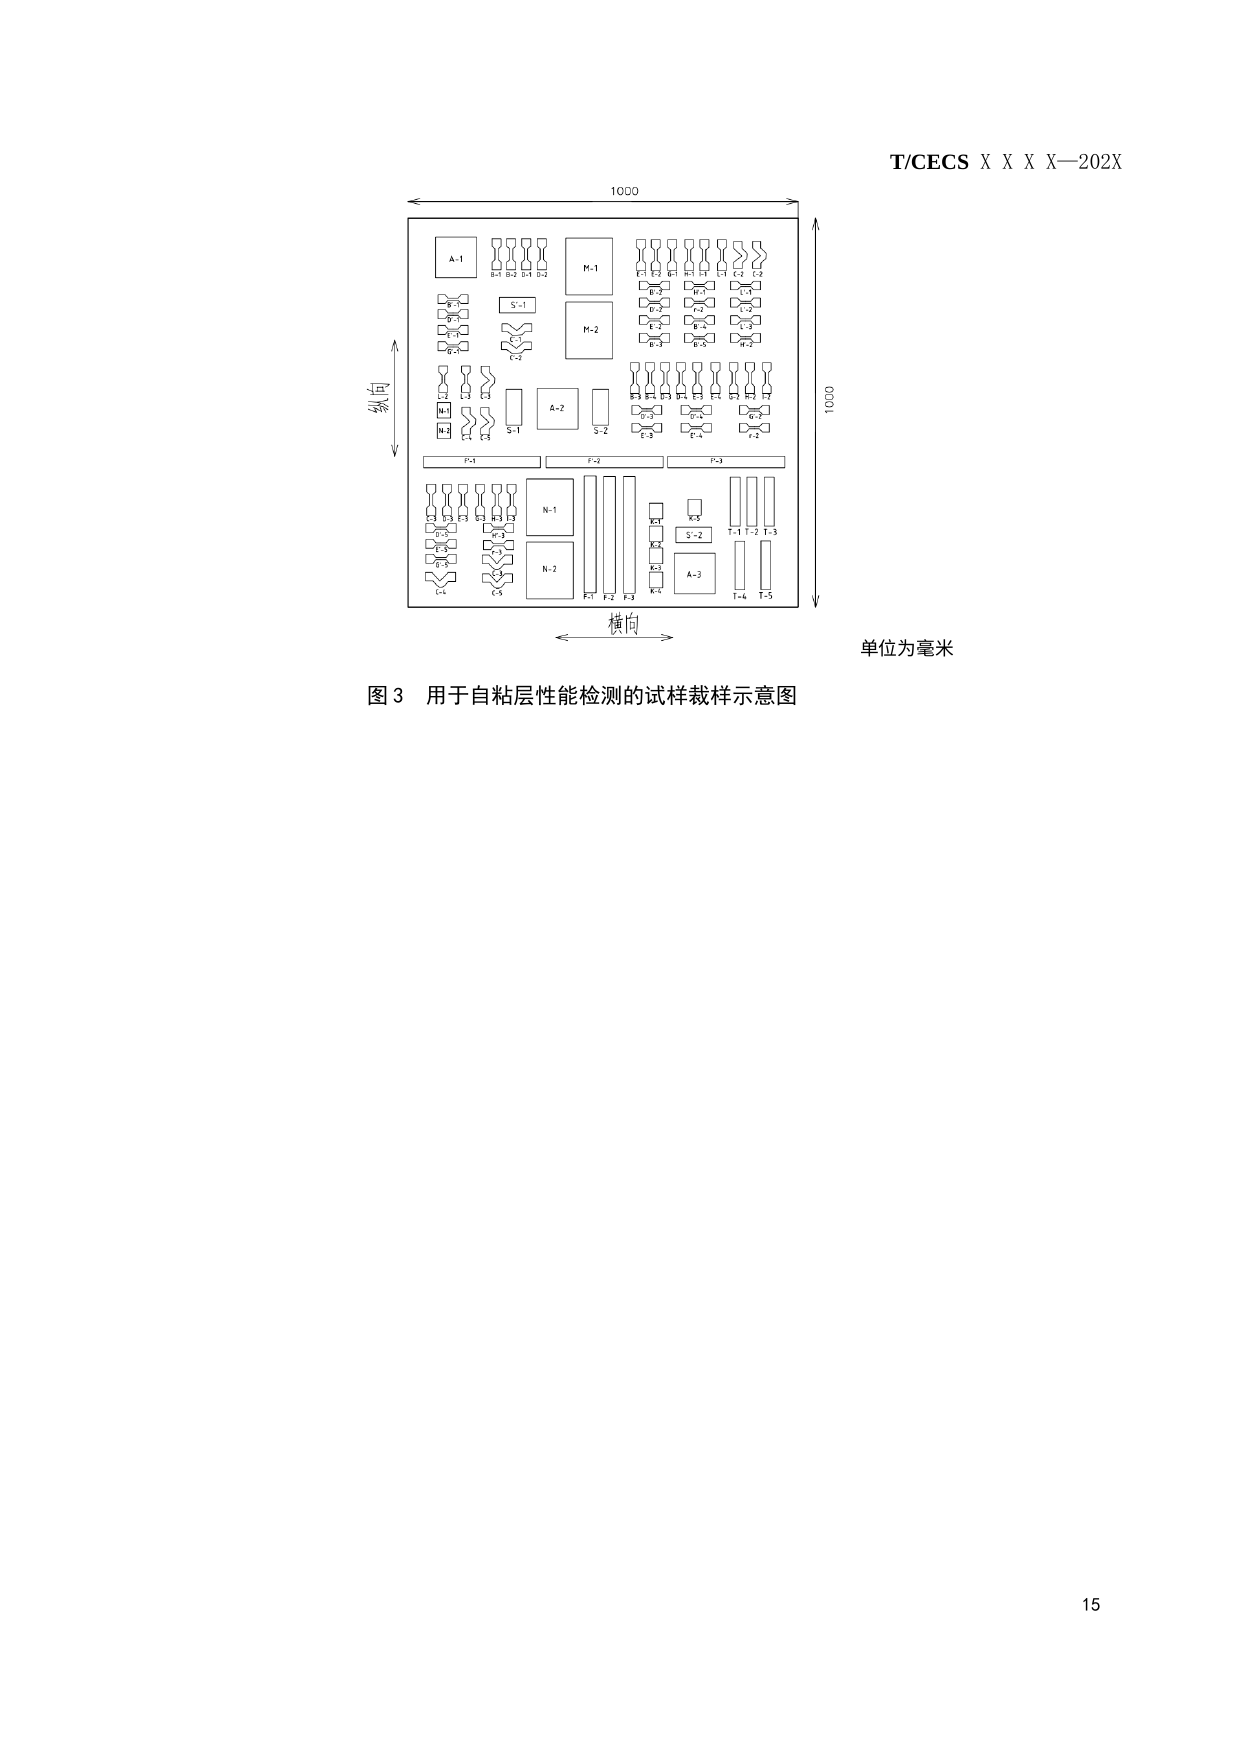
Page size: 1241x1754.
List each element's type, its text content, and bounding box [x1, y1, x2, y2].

text 图3 用于自粘层性能检测的试样裁样示意图 [148, 682, 1122, 707]
picture [353, 174, 860, 655]
